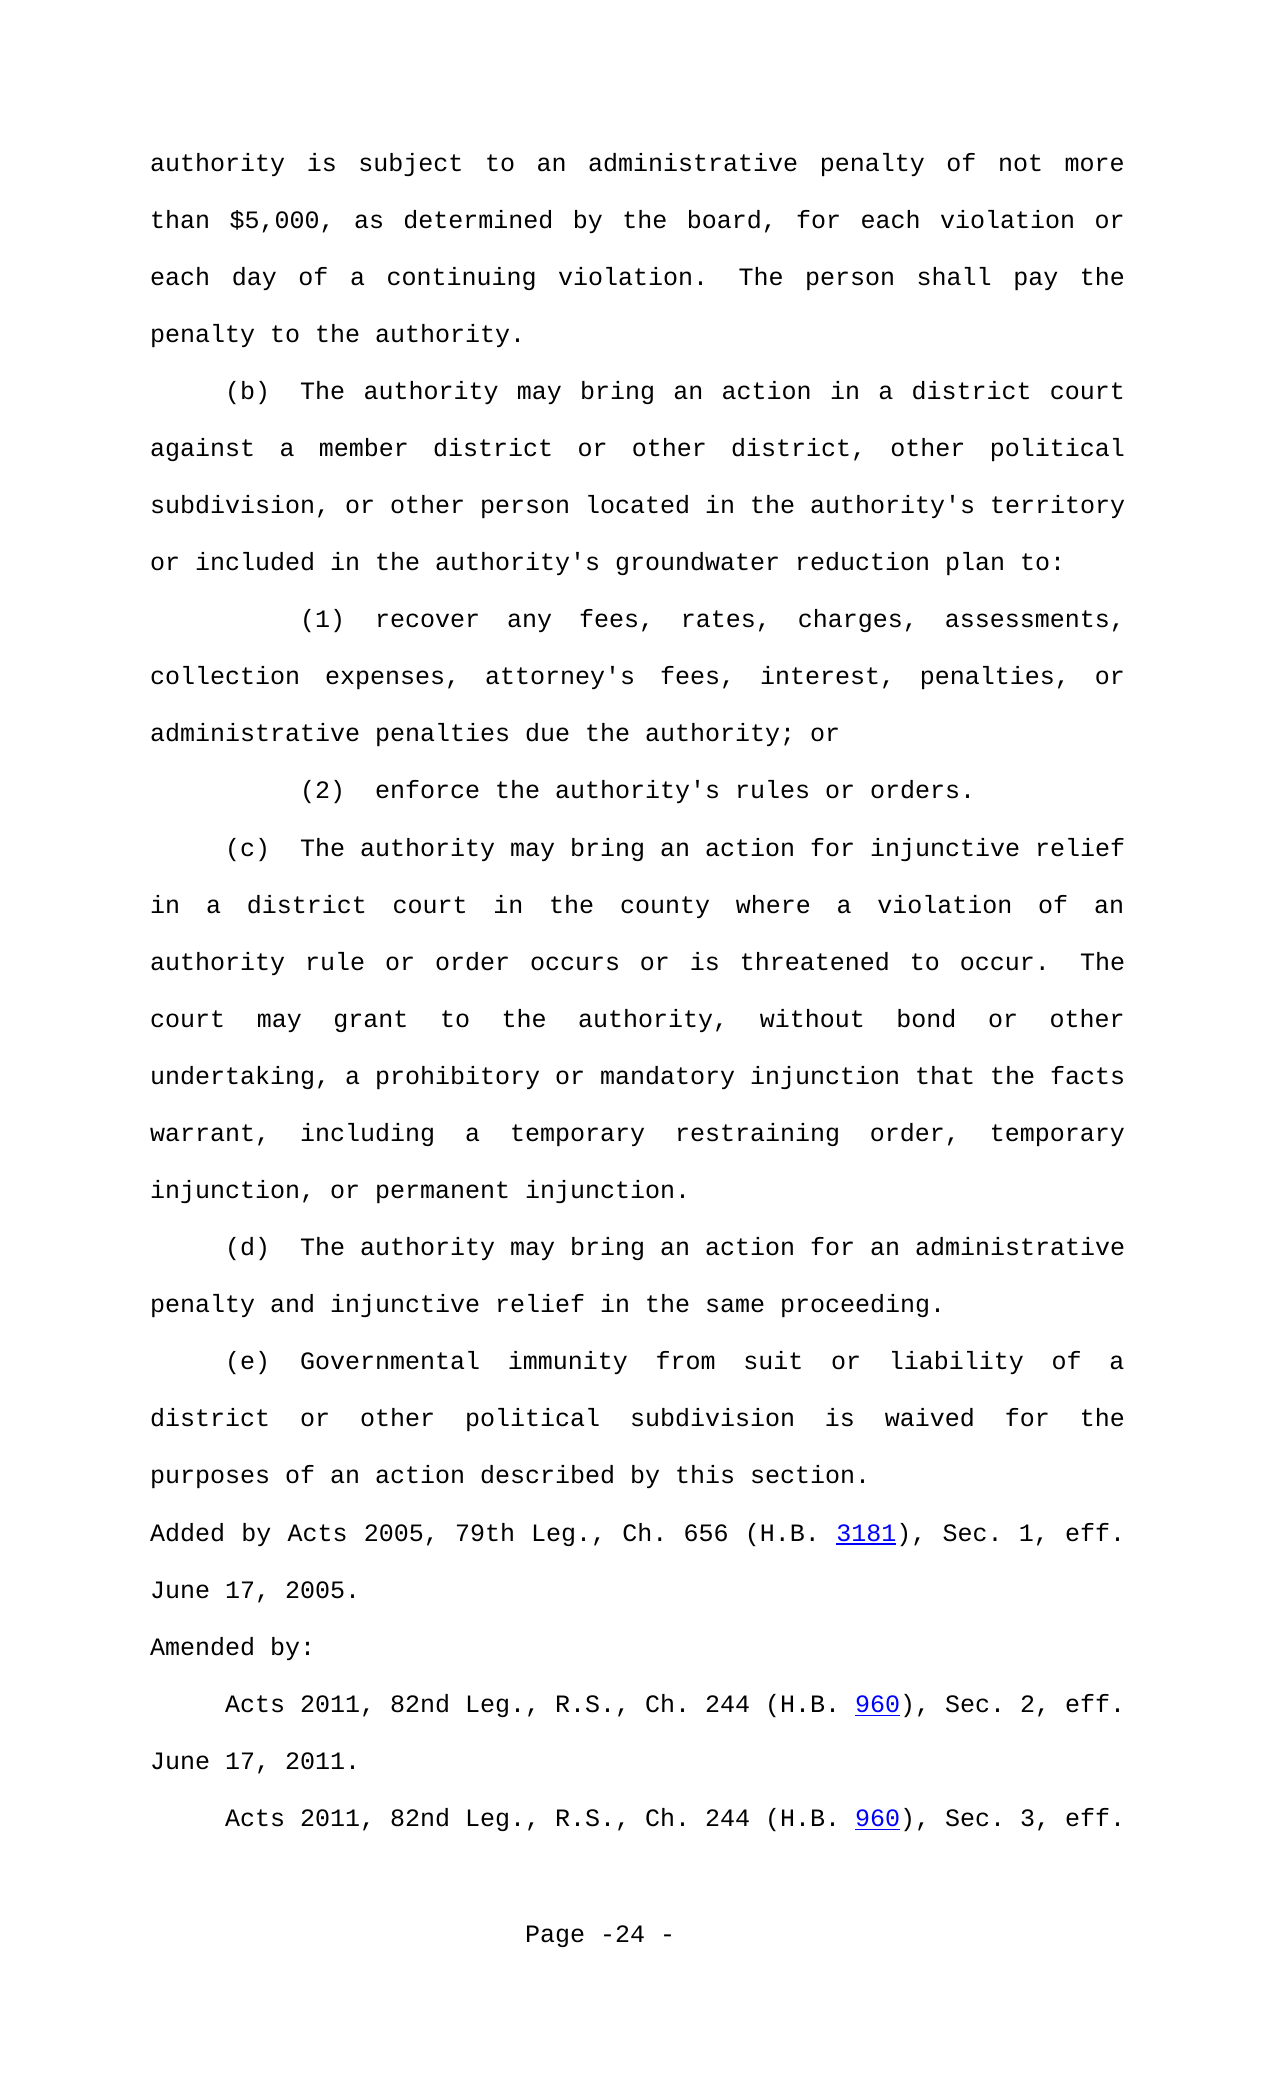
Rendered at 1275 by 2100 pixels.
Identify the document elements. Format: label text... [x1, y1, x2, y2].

text (2) enforce the authority's rules or orders. [150, 778, 1125, 806]
text Acts 2011, 82nd Leg., R.S., Ch. 244 (H.B. 960), Sec. 2, eff. June 17, 2011. [150, 1691, 1125, 1777]
text (1) recover any fees, rates, charges, assessments, collection expenses, attorney's fees, interest, penalties, or administrative penalties due the authority; or [150, 607, 1125, 749]
text Added by Acts 2005, 79th Leg., Ch. 656 (H.B. 3181), Sec. 1, eff. June 17, 2005. [150, 1520, 1125, 1606]
text (e) Governmental immunity from suit or liability of a district or other political subdivision is waived for the purposes of an action described by this section. [150, 1349, 1125, 1491]
text (d) The authority may bring an action for an administrative penalty and injunctive relief in the same proceeding. [150, 1234, 1125, 1320]
text Amended by: [150, 1634, 1125, 1663]
text (c) The authority may bring an action for injunctive relief in a district court in the county where a violation of an authority rule or order occurs or is threatened to occur. The court may grant to the authority, without bond or other undertaking, a prohibitory or mandatory injunction that the facts warrant, including a temporary restraining order, temporary injunction, or permanent injunction. [150, 835, 1125, 1206]
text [150, 150, 1125, 350]
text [150, 1805, 1125, 1834]
text (b) The authority may bring an action in a district court against a member district or other district, other political subdivision, or other person located in the authority's territory or included in the authority's groundwater reduction plan to: [150, 378, 1125, 578]
